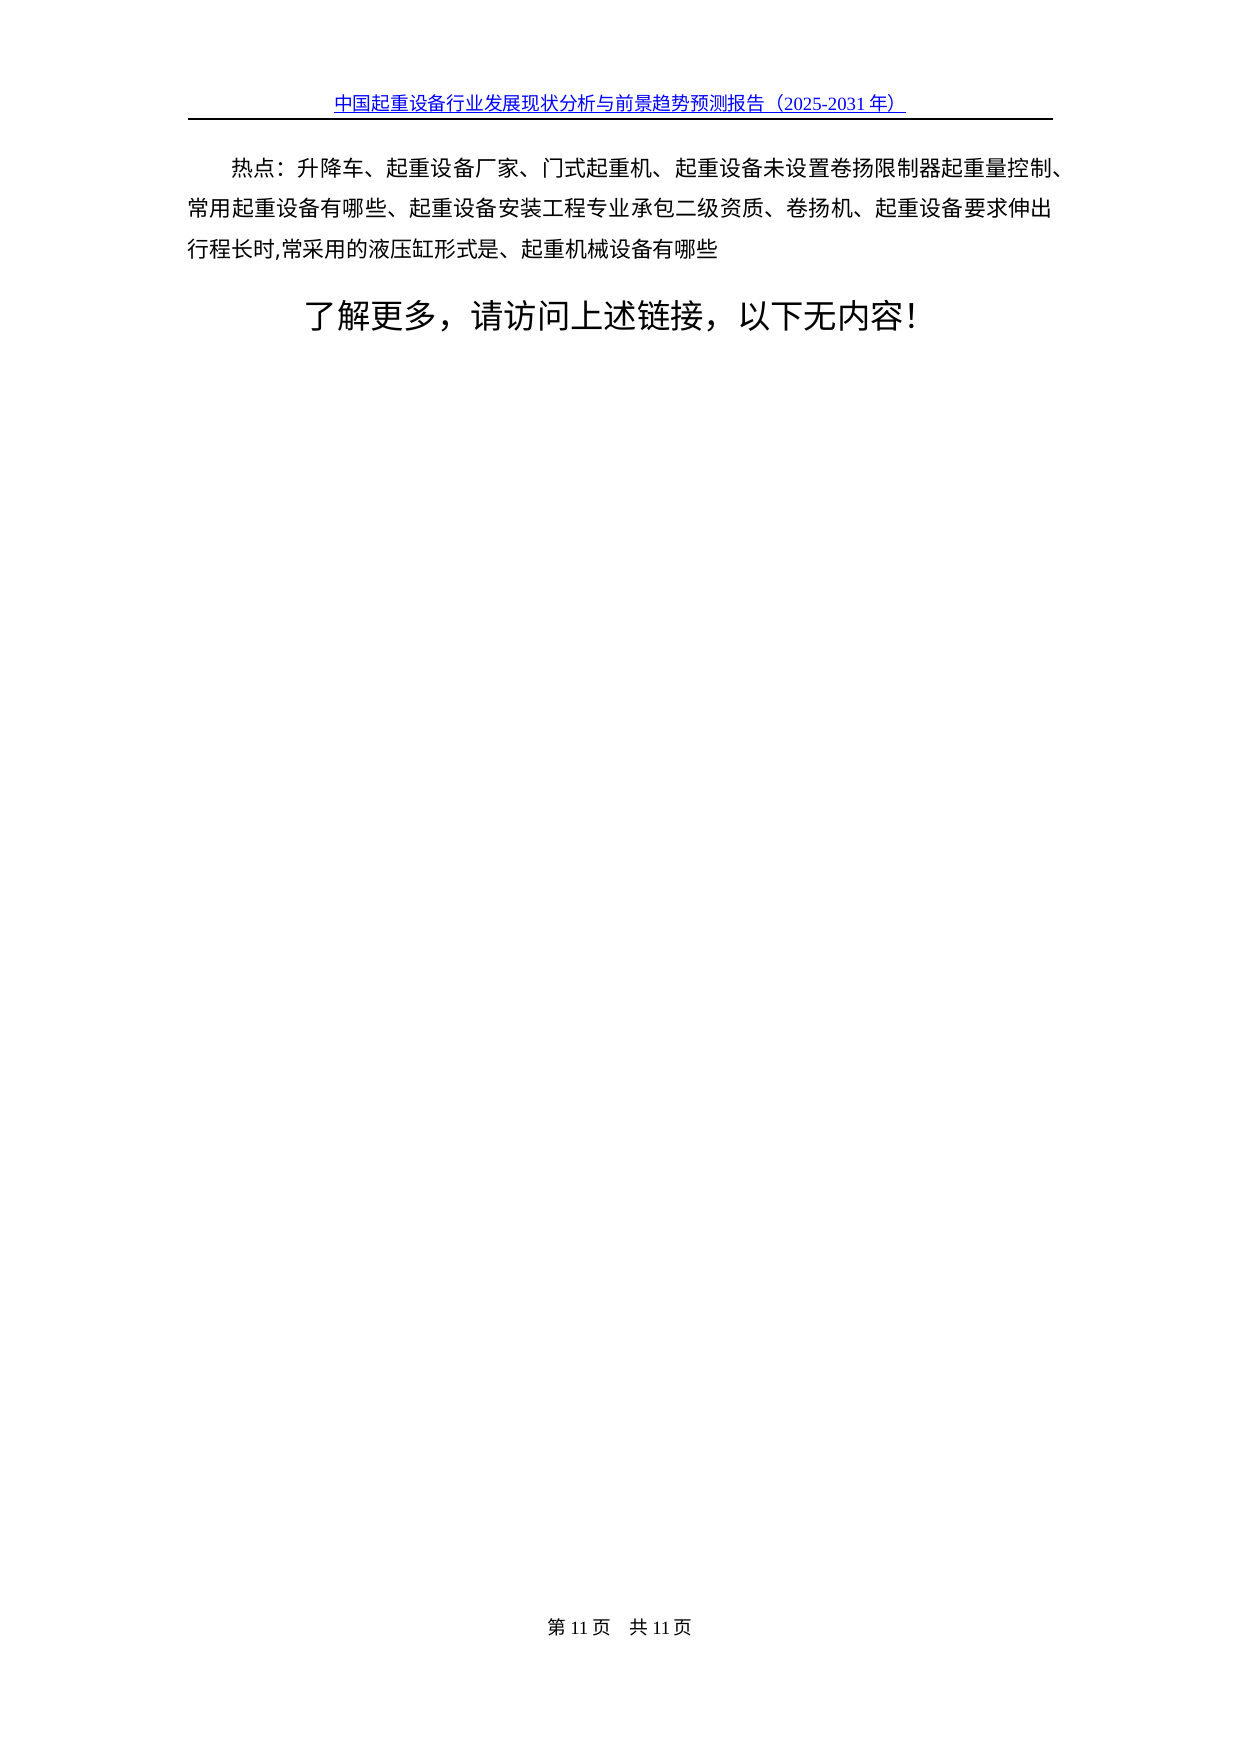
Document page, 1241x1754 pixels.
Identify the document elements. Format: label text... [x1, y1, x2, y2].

text 热点：升降车、起重设备厂家、门式起重机、起重设备未设置卷扬限制器起重量控制、常用起重设备有哪些、起重设备安装工程专业承包二级资质、卷扬机、起重设备要求伸出行程长时,常采用的液压缸形式是、起重机械设备有哪些 [187, 150, 1053, 264]
title 了解更多，请访问上述链接，以下无内容！ [187, 282, 1053, 347]
